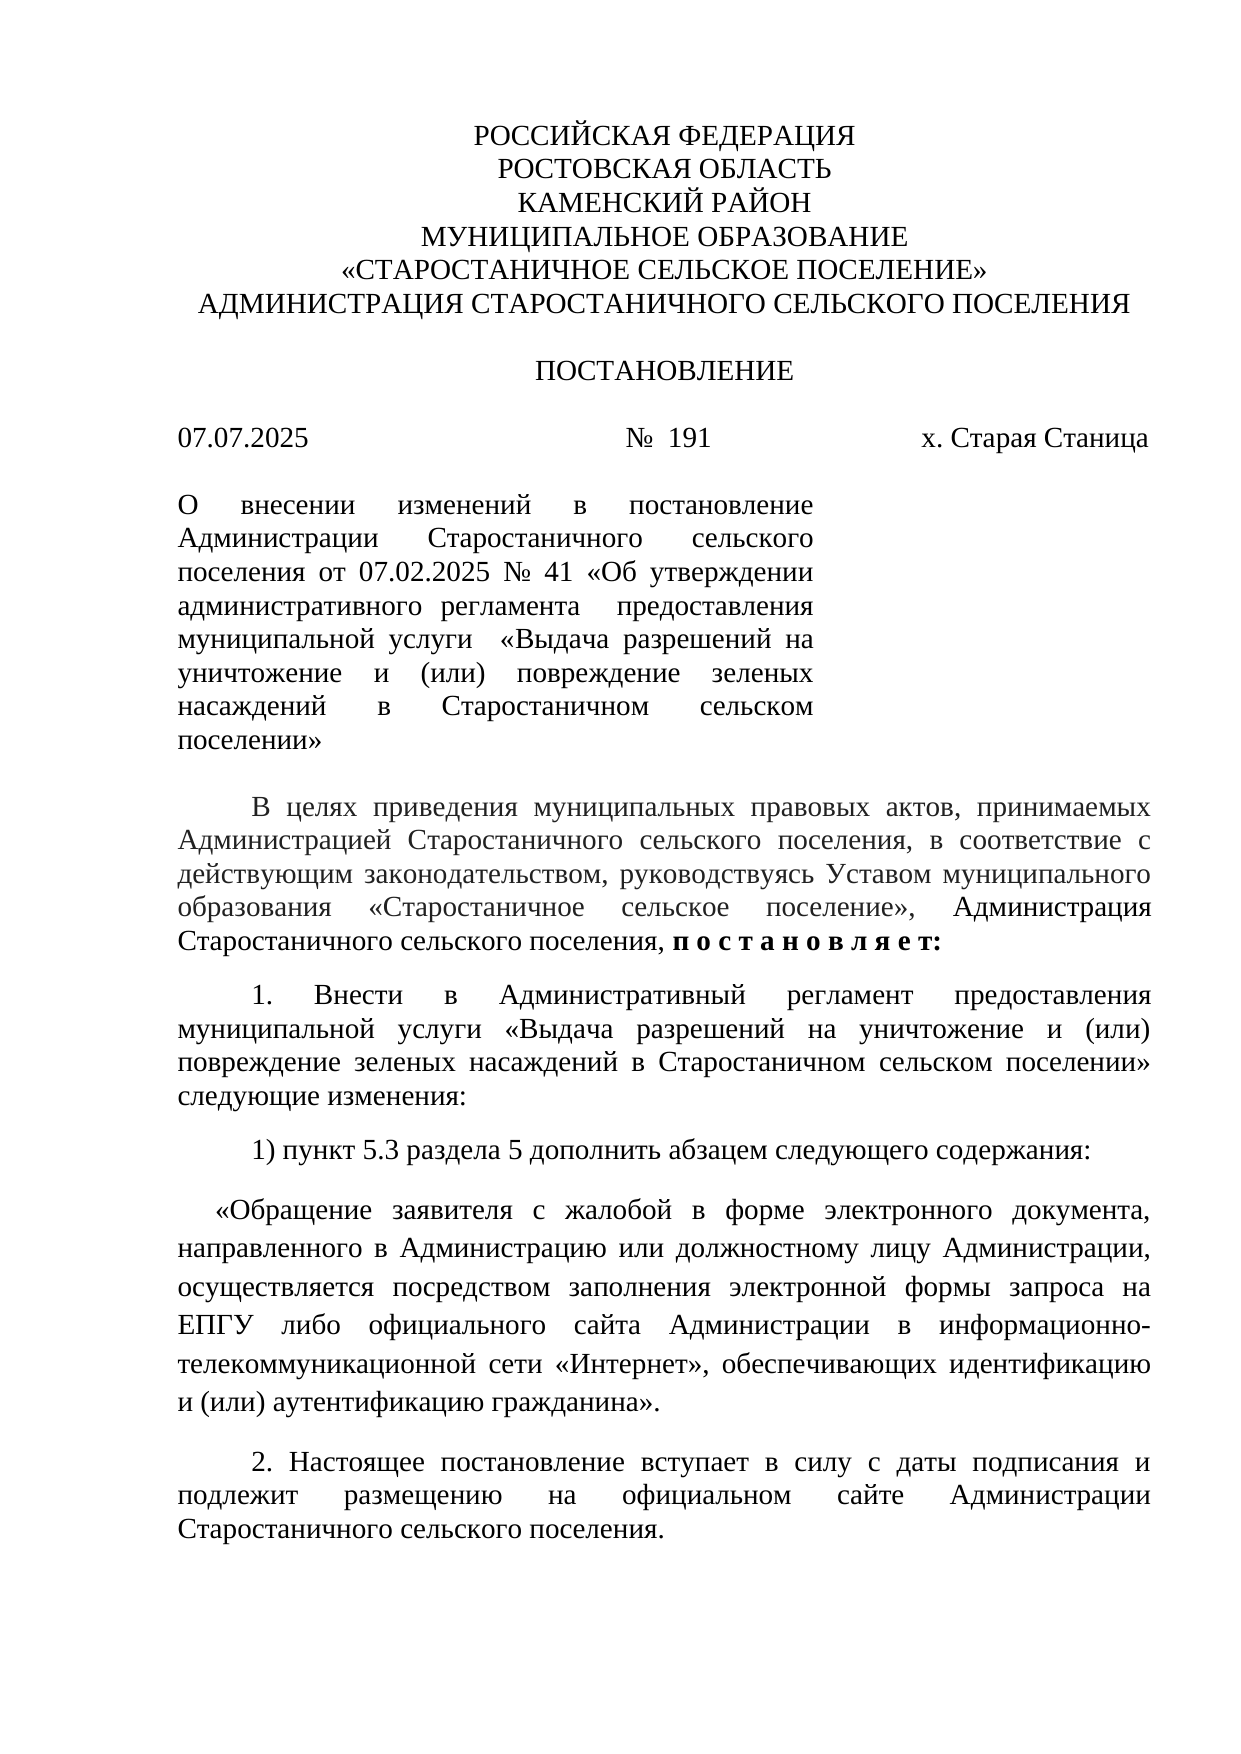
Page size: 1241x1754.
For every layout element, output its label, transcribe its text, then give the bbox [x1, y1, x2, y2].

text 1. Внести в Административный регламент предоставления муниципальной услуги «Выдача разрешений на уничтожение и (или) повреждение зеленых насаждений в Старостаничном сельском поселении» следующие изменения: [177, 977, 1152, 1112]
text РОСТОВСКАЯ ОБЛАСТЬ [177, 152, 1152, 185]
text 1) пункт 5.3 раздела 5 дополнить абзацем следующего содержания: [177, 1132, 1152, 1166]
text КАМЕНСКИЙ РАЙОН [177, 185, 1152, 219]
text 2. Настоящее постановление вступает в силу с даты подписания и подлежит размещению на официальном сайте Администрации Старостаничного сельского поселения. [177, 1444, 1152, 1544]
text ПОСТАНОВЛЕНИЕ [177, 353, 1152, 386]
text В целях приведения муниципальных правовых актов, принимаемых Администрацией Старостаничного сельского поселения, в соответствие с действующим законодательством, руководствуясь Уставом муниципального образования «Старостаничное сельское поселение», Администрация Старостаничного сельского поселения, п о с т а н о в л я е т: [177, 789, 1152, 957]
text АДМИНИСТРАЦИЯ СТАРОСТАНИЧНОГО СЕЛЬСКОГО ПОСЕЛЕНИЯ [177, 286, 1152, 319]
text МУНИЦИПАЛЬНОЕ ОБРАЗОВАНИЕ [177, 219, 1152, 252]
text 07.07.2025 № 191 х. Старая Станица [177, 420, 1152, 453]
text РОССИЙСКАЯ ФЕДЕРАЦИЯ [177, 118, 1152, 152]
table_header О внесении изменений в постановление Администрации Старостаничного сельского поселения от 07.02.2025 № 41 «Об утверждении административного регламента предоставления муниципальной услуги «Выдача разрешений на уничтожение и (или) повреждение зеленых насаждений в Старостаничном сельском поселении» [166, 454, 825, 755]
text «Обращение заявителя с жалобой в форме электронного документа, направленного в Администрацию или должностному лицу Администрации, осуществляется посредством заполнения электронной формы запроса на ЕПГУ либо официального сайта Администрации в информационно-телекоммуникационной сети «Интернет», обеспечивающих идентификацию и (или) аутентификацию гражданина». [177, 1192, 1152, 1418]
text «СТАРОСТАНИЧНОЕ СЕЛЬСКОЕ ПОСЕЛЕНИЕ» [177, 252, 1152, 286]
